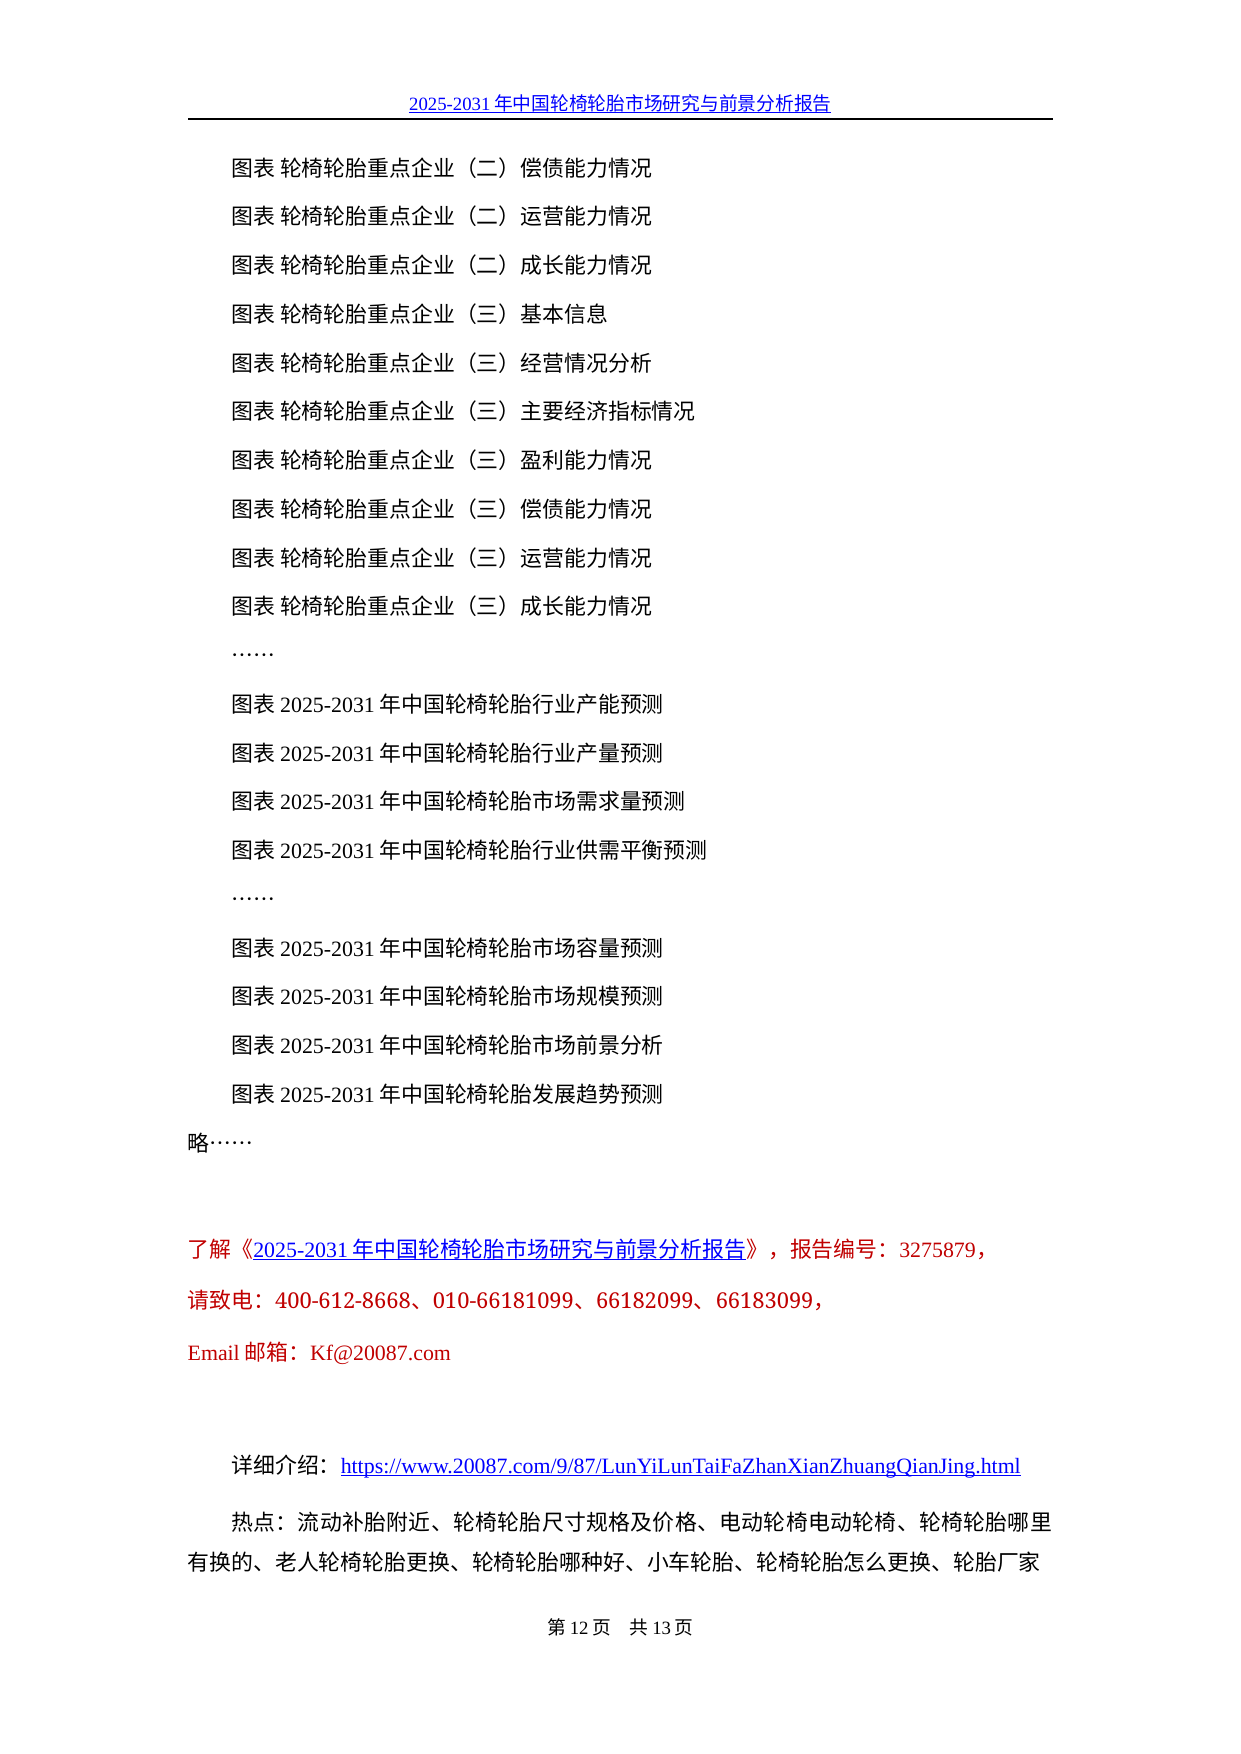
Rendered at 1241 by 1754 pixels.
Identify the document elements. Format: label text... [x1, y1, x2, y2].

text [187, 150, 1053, 1158]
text 了解《2025-2031年中国轮椅轮胎市场研究与前景分析报告》，报告编号：3275879， [187, 1232, 1053, 1264]
text Email邮箱：Kf@20087.com [187, 1335, 1053, 1367]
text 热点：流动补胎附近、轮椅轮胎尺寸规格及价格、电动轮椅电动轮椅、轮椅轮胎哪里有换的、老人轮椅轮胎更换、轮椅轮胎哪种好、小车轮胎、轮椅轮胎怎么更换、轮胎厂家 [187, 1504, 1053, 1577]
text 请致电：400-612-8668、010-66181099、66182099、66183099， [187, 1283, 1053, 1316]
text 详细介绍：https://www.20087.com/9/87/LunYiLunTaiFaZhanXianZhuangQianJing.html [187, 1448, 1053, 1480]
